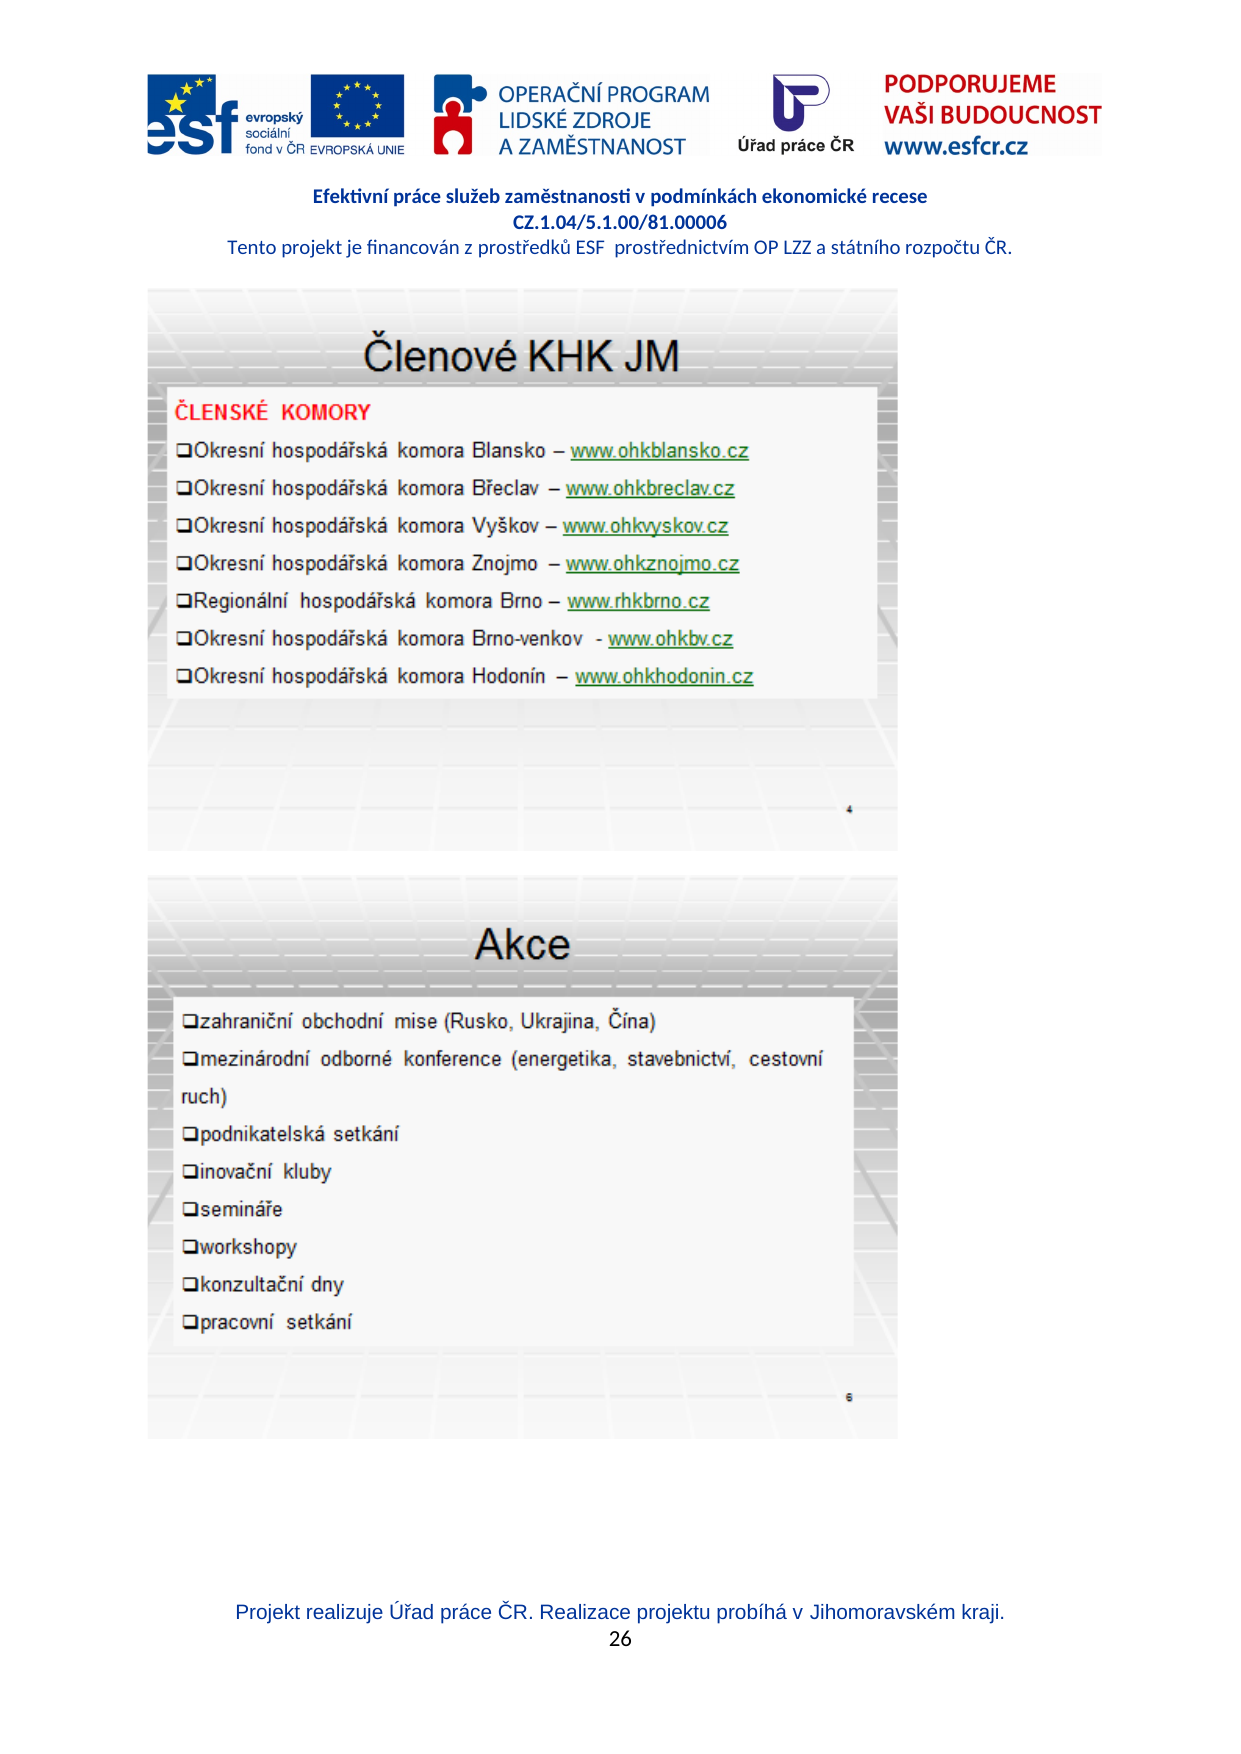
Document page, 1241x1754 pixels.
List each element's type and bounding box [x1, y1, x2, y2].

picture [147, 73, 1102, 156]
picture [147, 288, 898, 851]
picture [147, 875, 898, 1439]
